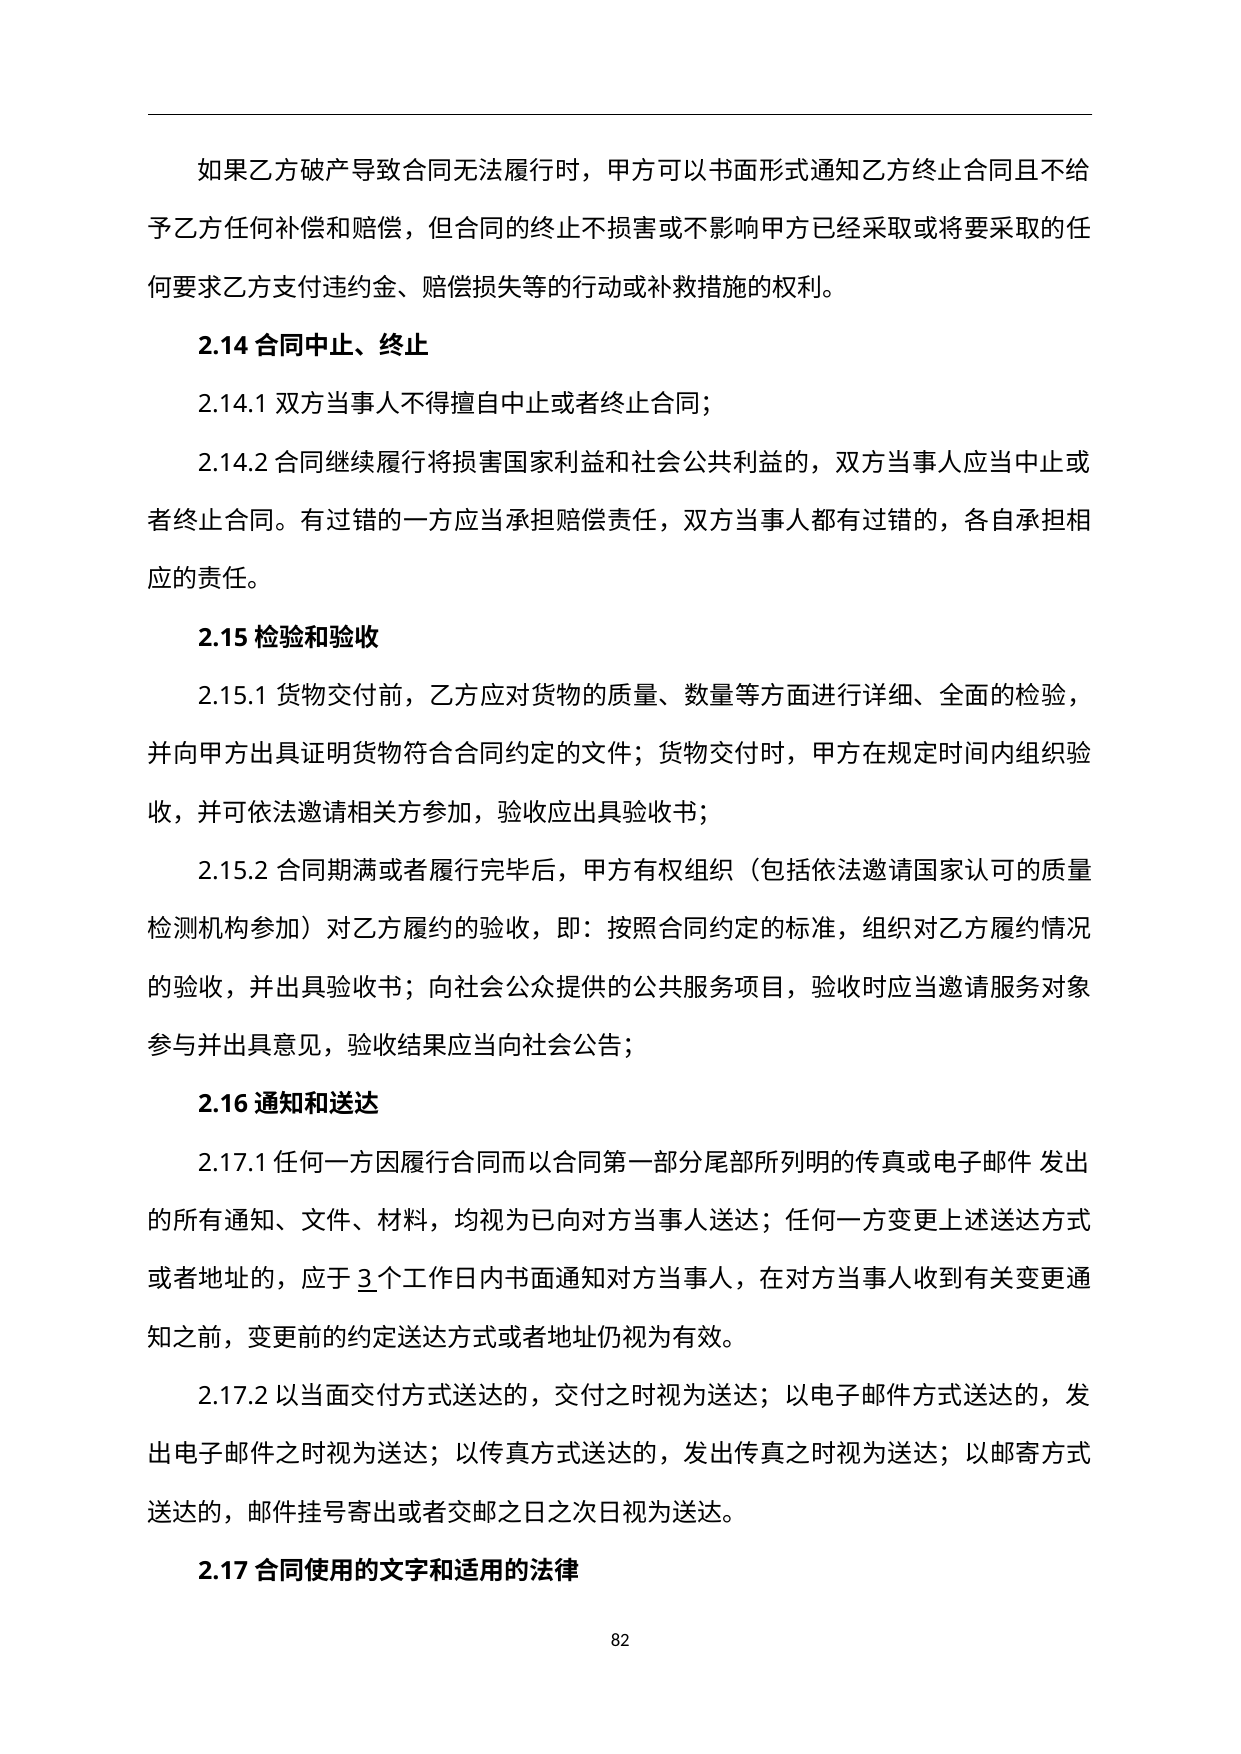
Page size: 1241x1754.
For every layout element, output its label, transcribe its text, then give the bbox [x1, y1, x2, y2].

text 2.14 合同中止、终止 [148, 308, 1092, 366]
text 2.14.2合同继续履行将损害国家利益和社会公共利益的，双方当事人应当中止或者终止合同。有过错的一方应当承担赔偿责任，双方当事人都有过错的，各自承担相应的责任。 [148, 424, 1092, 599]
text 如果乙方破产导致合同无法履行时，甲方可以书面形式通知乙方终止合同且不给予乙方任何补偿和赔偿，但合同的终止不损害或不影响甲方已经采取或将要采取的任何要求乙方支付违约金、赔偿损失等的行动或补救措施的权利。 [148, 133, 1092, 308]
text 2.15 检验和验收 [148, 599, 1092, 658]
text 2.17.2以当面交付方式送达的，交付之时视为送达；以电子邮件方式送达的，发出电子邮件之时视为送达；以传真方式送达的，发出传真之时视为送达；以邮寄方式送达的，邮件挂号寄出或者交邮之日之次日视为送达。 [148, 1358, 1092, 1533]
text 2.16 通知和送达 [148, 1066, 1092, 1124]
text 2.15.1 货物交付前，乙方应对货物的质量、数量等方面进行详细、全面的检验，并向甲方出具证明货物符合合同约定的文件；货物交付时，甲方在规定时间内组织验收，并可依法邀请相关方参加，验收应出具验收书； [148, 658, 1092, 833]
text 2.15.2 合同期满或者履行完毕后，甲方有权组织（包括依法邀请国家认可的质量检测机构参加）对乙方履约的验收，即：按照合同约定的标准，组织对乙方履约情况的验收，并出具验收书；向社会公众提供的公共服务项目，验收时应当邀请服务对象参与并出具意见，验收结果应当向社会公告； [148, 833, 1092, 1066]
text 2.17.1任何一方因履行合同而以合同第一部分尾部所列明的传真或电子邮件 发出的所有通知、文件、材料，均视为已向对方当事人送达；任何一方变更上述送达方式或者地址的，应于3个工作日内书面通知对方当事人，在对方当事人收到有关变更通知之前，变更前的约定送达方式或者地址仍视为有效。 [148, 1124, 1092, 1358]
text 2.14.1 双方当事人不得擅自中止或者终止合同； [148, 366, 1092, 424]
text 2.17 合同使用的文字和适用的法律 [148, 1533, 1092, 1591]
